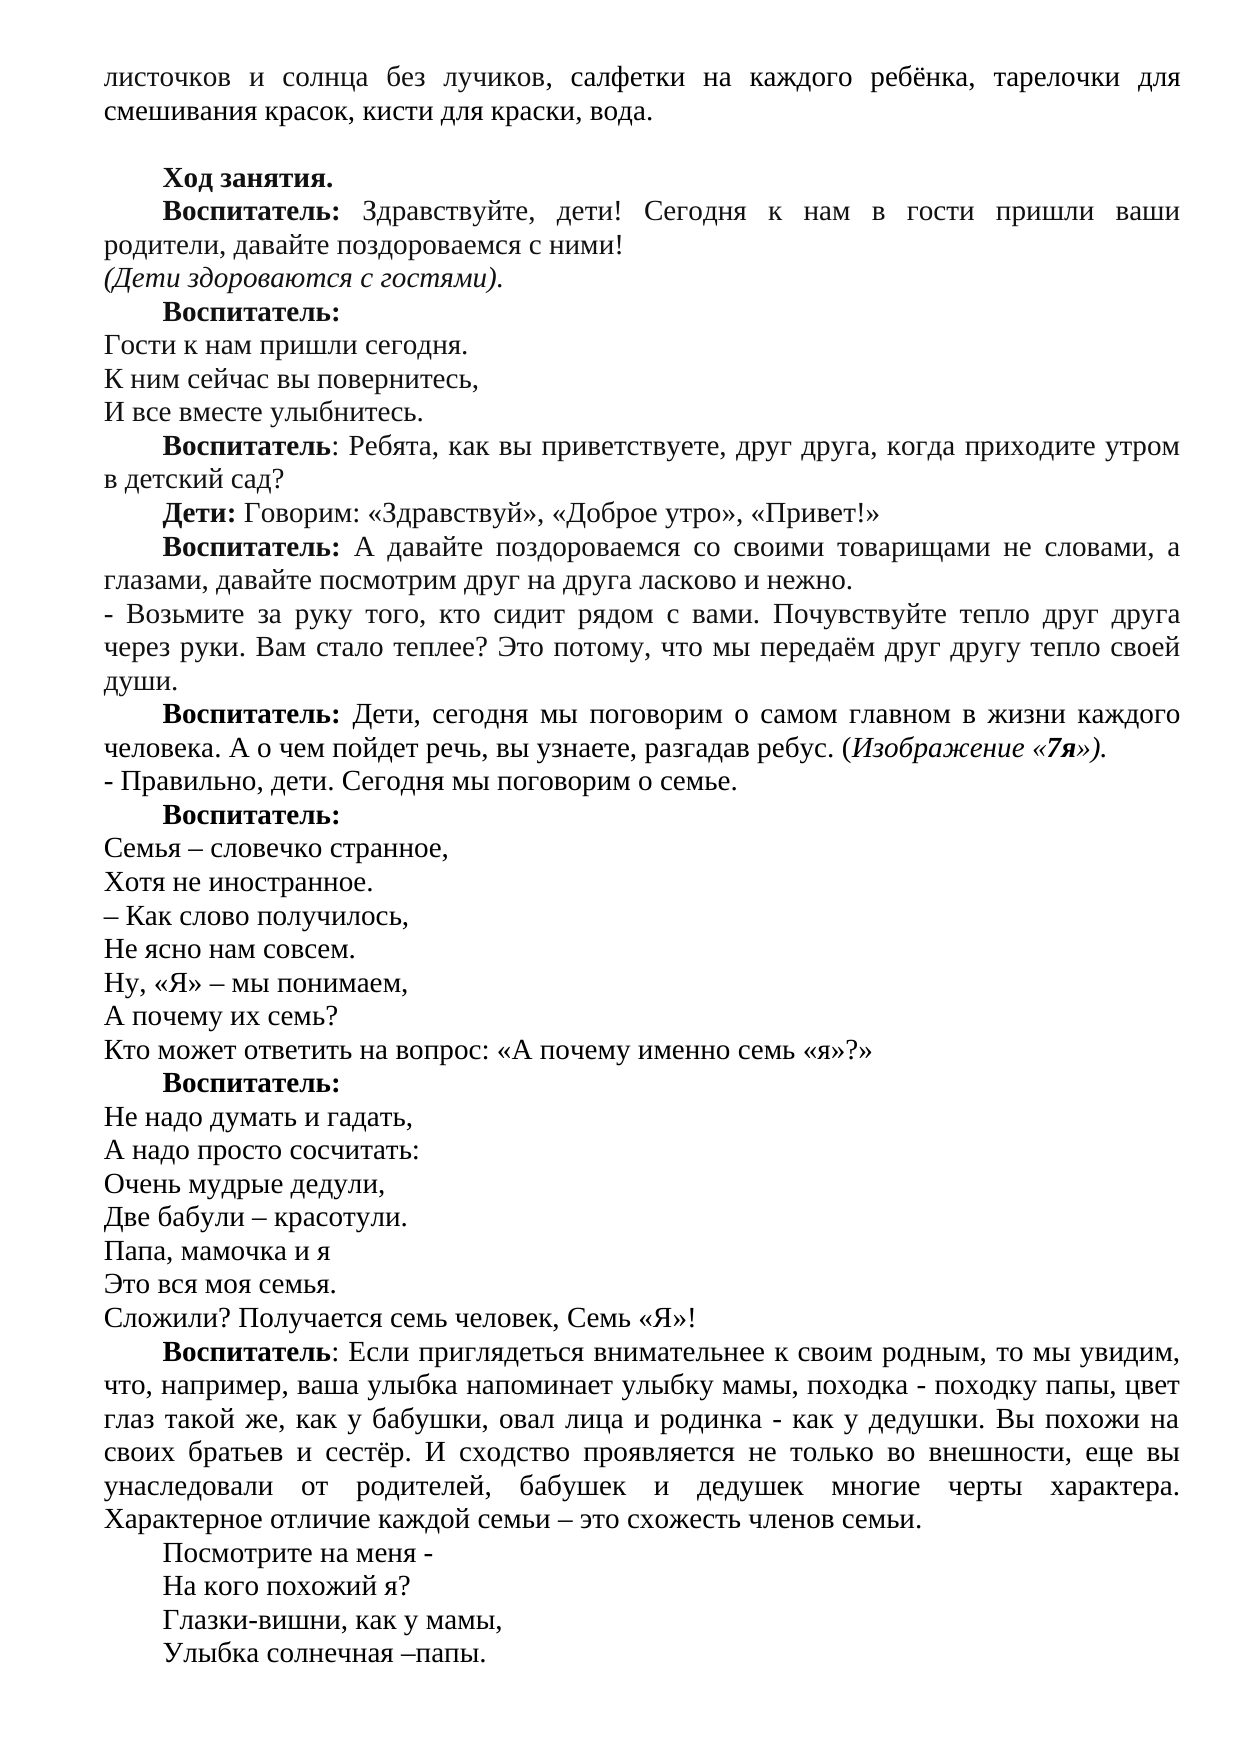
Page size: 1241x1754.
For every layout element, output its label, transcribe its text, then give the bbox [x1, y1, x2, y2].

text Не надо думать и гадать, [103, 1099, 1181, 1132]
text Воспитатель: [103, 797, 1181, 831]
text Воспитатель: Здравствуйте, дети! Сегодня к нам в гости пришли ваши родители, давайте поздороваемся с ними! [103, 193, 1181, 260]
text И все вместе улыбнитесь. [103, 394, 1181, 428]
text Это вся моя семья. [103, 1267, 1181, 1300]
text Семья – словечко странное, [103, 831, 1181, 864]
text Воспитатель: [103, 294, 1181, 327]
text Воспитатель: Ребята, как вы приветствуете, друг друга, когда приходите утром в детский сад? [103, 428, 1181, 495]
text - Возьмите за руку того, кто сидит рядом с вами. Почувствуйте тепло друг друга через руки. Вам стало теплее? Это потому, что мы передаём друг другу тепло своей души. [103, 596, 1181, 696]
text Гости к нам пришли сегодня. [103, 327, 1181, 361]
text Воспитатель: Если приглядеться внимательнее к своим родным, то мы увидим, что, например, ваша улыбка напоминает улыбку мамы, походка - походку папы, цвет глаз такой же, как у бабушки, овал лица и родинка - как у дедушки. Вы похожи на своих братьев и сестёр. И сходство проявляется не только во внешности, еще вы унаследовали от родителей, бабушек и дедушек многие черты характера. Характерное отличие каждой семьи – это схожесть членов семьи. [103, 1334, 1181, 1535]
text (Дети здороваются с гостями). [103, 260, 1181, 294]
text Хотя не иностранное. [103, 864, 1181, 898]
text А надо просто сосчитать: [103, 1132, 1181, 1166]
text Ход занятия. [103, 160, 1181, 193]
text Папа, мамочка и я [103, 1233, 1181, 1267]
text Воспитатель: Дети, сегодня мы поговорим о самом главном в жизни каждого человека. А о чем пойдет речь, вы узнаете, разгадав ребус. (Изображение «7я»). [103, 696, 1181, 763]
text Не ясно нам совсем. [103, 931, 1181, 965]
text Очень мудрые дедули, [103, 1166, 1181, 1199]
text На кого похожий я? [103, 1568, 1181, 1602]
text Улыбка солнечная –папы. [103, 1636, 1181, 1669]
text Ну, «Я» – мы понимаем, [103, 965, 1181, 998]
text – Как слово получилось, [103, 898, 1181, 931]
text Сложили? Получается семь человек, Семь «Я»! [103, 1300, 1181, 1334]
text Воспитатель: [103, 1065, 1181, 1099]
text Кто может ответить на вопрос: «А почему именно семь «я»?» [103, 1032, 1181, 1065]
text А почему их семь? [103, 998, 1181, 1032]
text Глазки-вишни, как у мамы, [103, 1602, 1181, 1636]
text Две бабули – красотули. [103, 1199, 1181, 1233]
text Посмотрите на меня - [103, 1535, 1181, 1568]
text Воспитатель: А давайте поздороваемся со своими товарищами не словами, а глазами, давайте посмотрим друг на друга ласково и нежно. [103, 529, 1181, 596]
text К ним сейчас вы повернитесь, [103, 361, 1181, 394]
text Дети: Говорим: «Здравствуй», «Доброе утро», «Привет!» [103, 495, 1181, 529]
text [103, 59, 1181, 126]
text - Правильно, дети. Сегодня мы поговорим о семье. [103, 763, 1181, 797]
